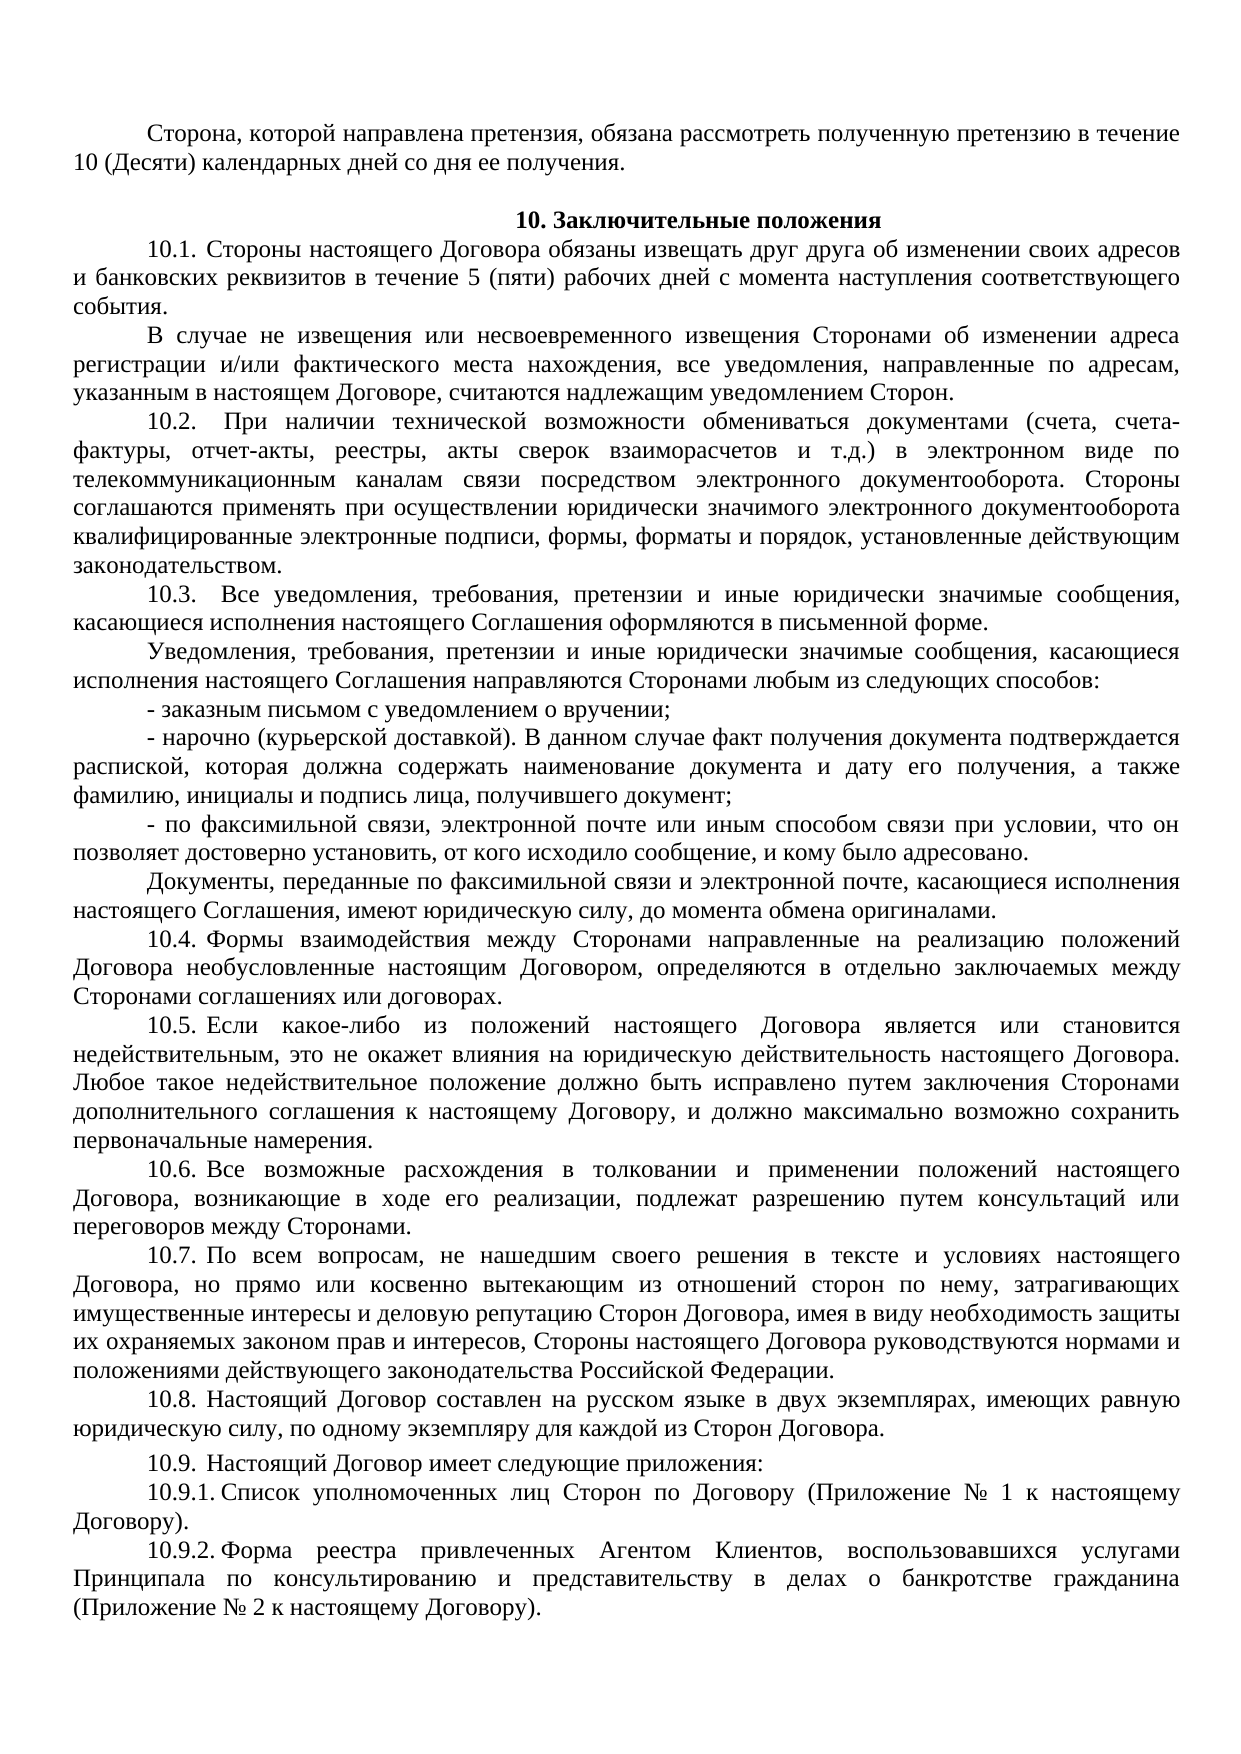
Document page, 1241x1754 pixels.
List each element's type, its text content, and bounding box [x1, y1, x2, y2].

text - нарочно (курьерской доставкой). В данном случае факт получения документа подтверждается распиской, которая должна содержать наименование документа и дату его получения, а также фамилию, инициалы и подпись лица, получившего документ; [73, 722, 1181, 809]
list Если какое-либо из положений настоящего Договора является или становится недействительным, это не окажет влияния на юридическую действительность настоящего Договора. Любое такое недействительное положение должно быть исправлено путем заключения Сторонами дополнительного соглашения к настоящему Договору, и должно максимально возможно сохранить первоначальные намерения. [73, 1010, 1181, 1154]
list При наличии технической возможности обмениваться документами (счета, счета-фактуры, отчет-акты, реестры, акты сверок взаиморасчетов и т.д.) в электронном виде по телекоммуникационным каналам связи посредством электронного документооборота. Стороны соглашаются применять при осуществлении юридически значимого электронного документооборота квалифицированные электронные подписи, формы, форматы и порядок, установленные действующим законодательством. [73, 406, 1181, 579]
list Стороны настоящего Договора обязаны извещать друг друга об изменении своих адресов и банковских реквизитов в течение 5 (пяти) рабочих дней с момента наступления соответствующего события. [73, 234, 1181, 320]
list Все уведомления, требования, претензии и иные юридически значимые сообщения, касающиеся исполнения настоящего Соглашения оформляются в письменной форме. [73, 579, 1181, 636]
list Все возможные расхождения в толковании и применении положений настоящего Договора, возникающие в ходе его реализации, подлежат разрешению путем консультаций или переговоров между Сторонами. [73, 1154, 1181, 1240]
list Настоящий Договор составлен на русском языке в двух экземплярах, имеющих равную юридическую силу, по одному экземпляру для каждой из Сторон Договора. [73, 1384, 1181, 1441]
subtitle 10. Заключительные положения [515, 205, 1181, 234]
text В случае не извещения или несвоевременного извещения Сторонами об изменении адреса регистрации и/или фактического места нахождения, все уведомления, направленные по адресам, указанным в настоящем Договоре, считаются надлежащим уведомлением Сторон. [73, 320, 1181, 406]
list По всем вопросам, не нашедшим своего решения в тексте и условиях настоящего Договора, но прямо или косвенно вытекающим из отношений сторон по нему, затрагивающих имущественные интересы и деловую репутацию Сторон Договора, имея в виду необходимость защиты их охраняемых законом прав и интересов, Стороны настоящего Договора руководствуются нормами и положениями действующего законодательства Российской Федерации. [73, 1240, 1181, 1384]
list Формы взаимодействия между Сторонами направленные на реализацию положений Договора необусловленные настоящим Договором, определяются в отдельно заключаемых между Сторонами соглашениях или договорах. [73, 924, 1181, 1010]
text Сторона, которой направлена претензия, обязана рассмотреть полученную претензию в течение 10 (Десяти) календарных дней со дня ее получения. [73, 118, 1181, 176]
text Документы, переданные по факсимильной связи и электронной почте, касающиеся исполнения настоящего Соглашения, имеют юридическую силу, до момента обмена оригиналами. [73, 866, 1181, 924]
list Форма реестра привлеченных Агентом Клиентов, воспользовавшихся услугами Принципала по консультированию и представительству в делах о банкротстве гражданина (Приложение № 2 к настоящему Договору). [73, 1535, 1181, 1621]
text - по факсимильной связи, электронной почте или иным способом связи при условии, что он позволяет достоверно установить, от кого исходило сообщение, и кому было адресовано. [73, 809, 1181, 866]
list Список уполномоченных лиц Сторон по Договору (Приложение № 1 к настоящему Договору). [73, 1477, 1181, 1535]
text - заказным письмом с уведомлением о вручении; [147, 694, 1181, 722]
text Уведомления, требования, претензии и иные юридически значимые сообщения, касающиеся исполнения настоящего Соглашения направляются Сторонами любым из следующих способов: [73, 636, 1181, 694]
list Настоящий Договор имеет следующие приложения: [147, 1448, 1181, 1477]
